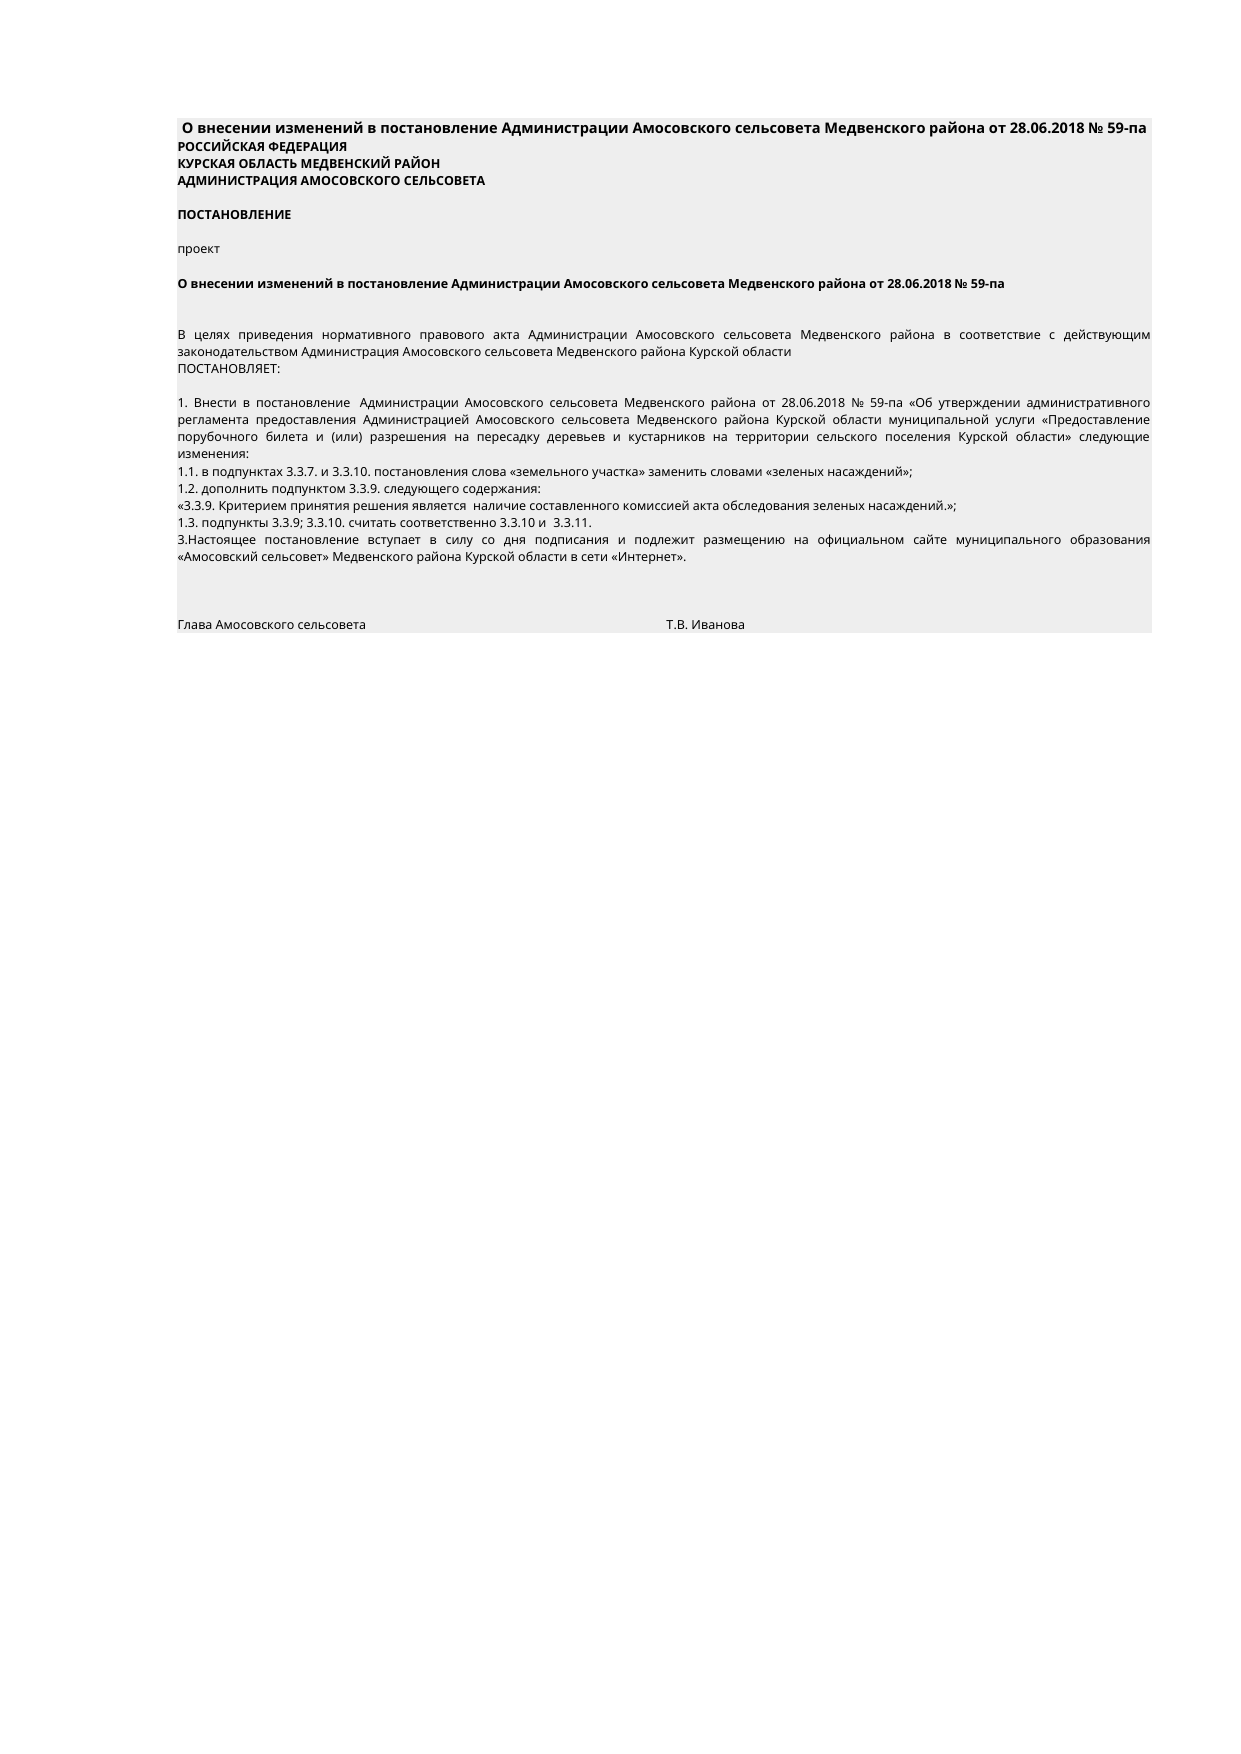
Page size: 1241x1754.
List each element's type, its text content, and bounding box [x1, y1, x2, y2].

text 1.3. подпункты 3.3.9; 3.3.10. считать соответственно 3.3.10 и 3.3.11. [177, 514, 1152, 531]
text 1. Внести в постановление Администрации Амосовского сельсовета Медвенского района от 28.06.2018 № 59-па «Об утверждении административного регламента предоставления Администрацией Амосовского сельсовета Медвенского района Курской области муниципальной услуги «Предоставление порубочного билета и (или) разрешения на пересадку деревьев и кустарников на территории сельского поселения Курской области» следующие изменения: [177, 394, 1152, 463]
text РОССИЙСКАЯ ФЕДЕРАЦИЯ [177, 138, 1152, 155]
text В целях приведения нормативного правового акта Администрации Амосовского сельсовета Медвенского района в соответствие с действующим законодательством Администрация Амосовского сельсовета Медвенского района Курской области [177, 326, 1152, 360]
text «3.3.9. Критерием принятия решения является наличие составленного комиссией акта обследования зеленых насаждений.»; [177, 497, 1152, 514]
text 1.2. дополнить подпунктом 3.3.9. следующего содержания: [177, 480, 1152, 497]
text О внесении изменений в постановление Администрации Амосовского сельсовета Медвенского района от 28.06.2018 № 59-па [177, 118, 1152, 138]
text 1.1. в подпунктах 3.3.7. и 3.3.10. постановления слова «земельного участка» заменить словами «зеленых насаждений»; [177, 463, 1152, 480]
text ПОСТАНОВЛЕНИЕ [177, 206, 1152, 223]
text ПОСТАНОВЛЯЕТ: [177, 360, 1152, 377]
text КУРСКАЯ ОБЛАСТЬ МЕДВЕНСКИЙ РАЙОН [177, 155, 1152, 172]
text проект [177, 241, 1152, 258]
text Глава Амосовского сельсовета Т.В. Иванова [177, 616, 1152, 633]
text АДМИНИСТРАЦИЯ АМОСОВСКОГО СЕЛЬСОВЕТА [177, 172, 1152, 189]
text О внесении изменений в постановление Администрации Амосовского сельсовета Медвенского района от 28.06.2018 № 59-па [177, 275, 1152, 292]
text 3.Настоящее постановление вступает в силу со дня подписания и подлежит размещению на официальном сайте муниципального образования «Амосовский сельсовет» Медвенского района Курской области в сети «Интернет». [177, 531, 1152, 565]
